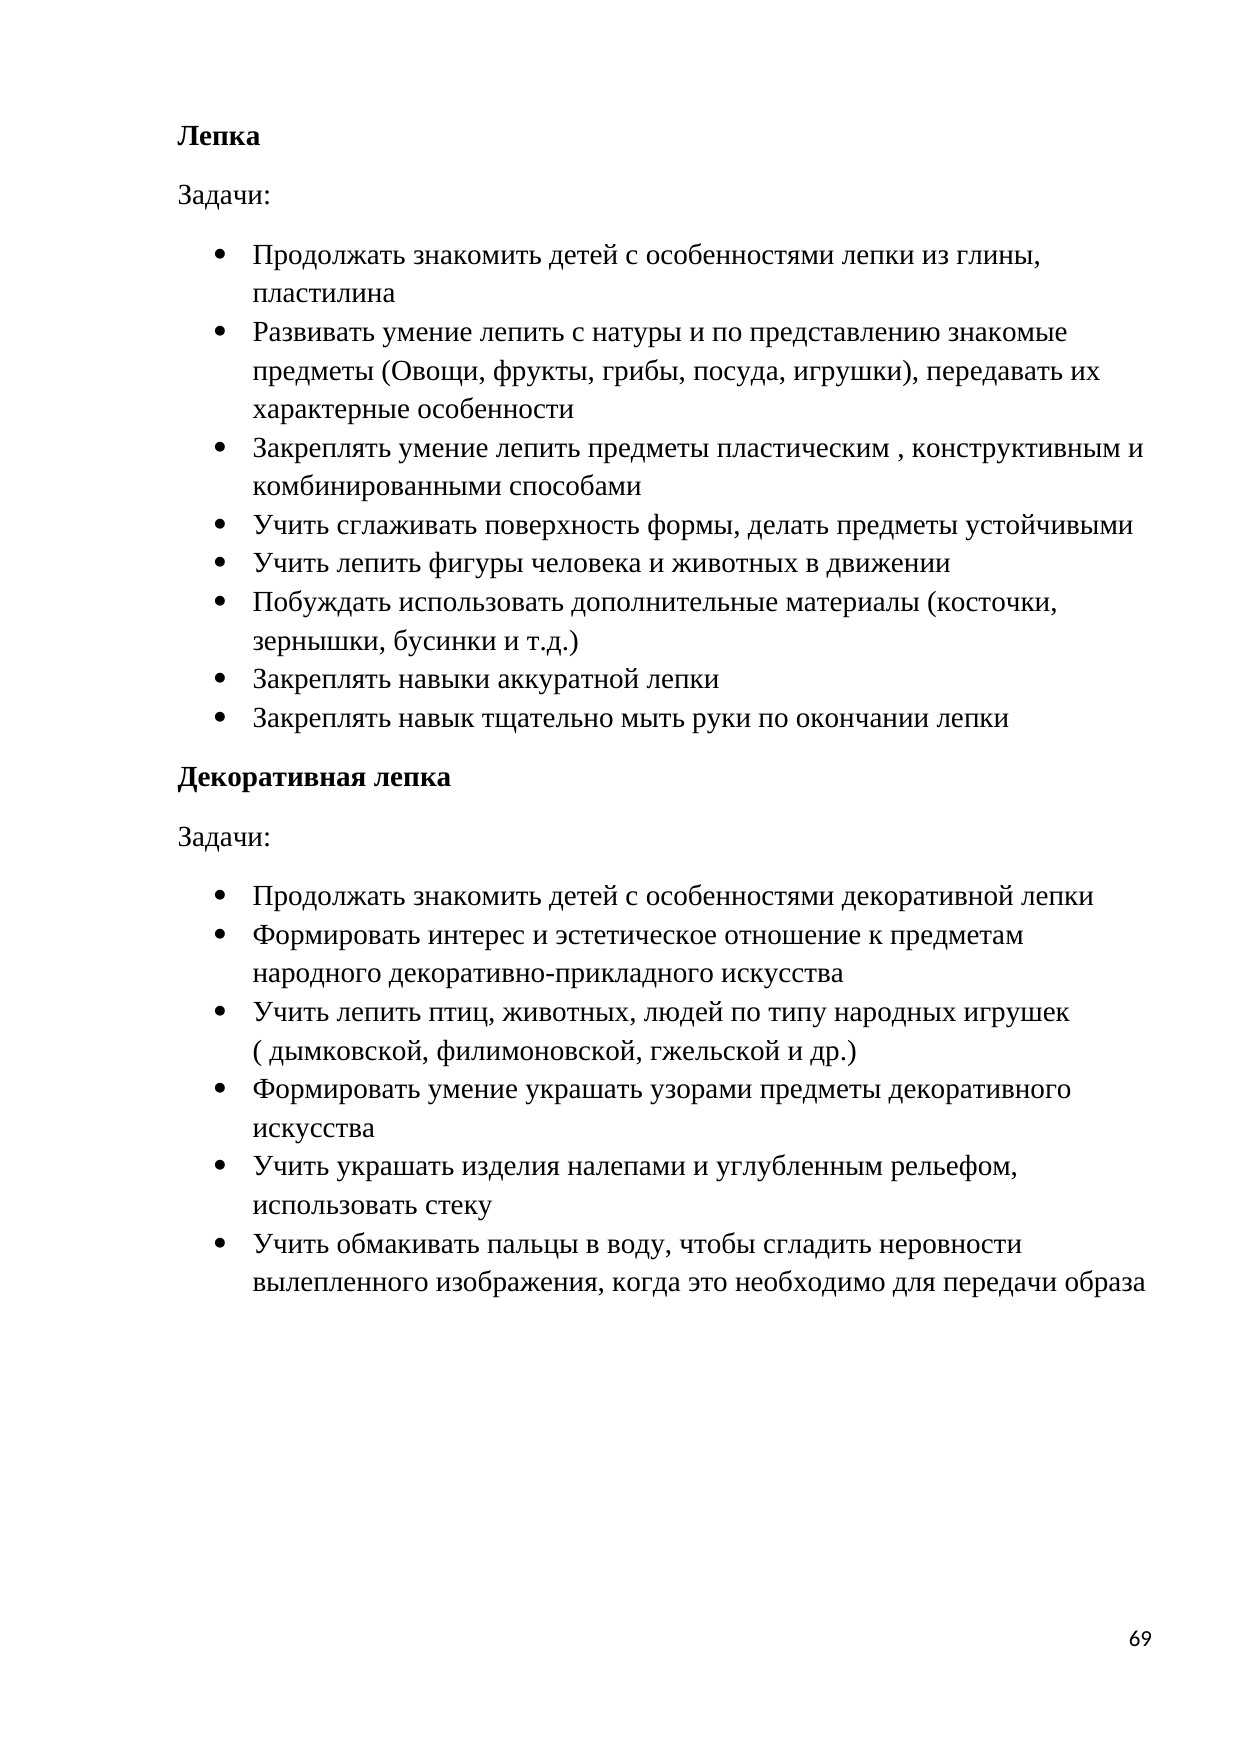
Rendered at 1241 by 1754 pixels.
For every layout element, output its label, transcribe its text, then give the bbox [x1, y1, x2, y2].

list Закреплять навыки аккуратной лепки [215, 661, 1152, 695]
list Учить сглаживать поверхность формы, делать предметы устойчивыми [215, 507, 1152, 541]
list Учить лепить птиц, животных, людей по типу народных игрушек ( дымковской, филимоновской, гжельской и др.) [215, 994, 1152, 1066]
text Задачи: [177, 819, 1152, 852]
list Побуждать использовать дополнительные материалы (косточки, зернышки, бусинки и т.д.) [215, 584, 1152, 656]
list Развивать умение лепить с натуры и по представлению знакомые предметы (Овощи, фрукты, грибы, посуда, игрушки), передавать их характерные особенности [215, 314, 1152, 425]
text Лепка [177, 118, 1152, 152]
list Формировать интерес и эстетическое отношение к предметам народного декоративно-прикладного искусства [215, 917, 1152, 989]
list Формировать умение украшать узорами предметы декоративного искусства [215, 1071, 1152, 1143]
list Продолжать знакомить детей с особенностями декоративной лепки [215, 878, 1152, 912]
list Учить лепить фигуры человека и животных в движении [215, 546, 1152, 579]
list Закреплять умение лепить предметы пластическим , конструктивным и комбинированными способами [215, 430, 1152, 502]
list Продолжать знакомить детей с особенностями лепки из глины, пластилина [215, 237, 1152, 309]
text Задачи: [177, 177, 1152, 211]
list Учить украшать изделия налепами и углубленным рельефом, использовать стеку [215, 1148, 1152, 1221]
list Закреплять навык тщательно мыть руки по окончании лепки [215, 700, 1152, 734]
text Декоративная лепка [177, 759, 1152, 793]
list Учить обмакивать пальцы в воду, чтобы сгладить неровности вылепленного изображения, когда это необходимо для передачи образа [215, 1226, 1152, 1298]
